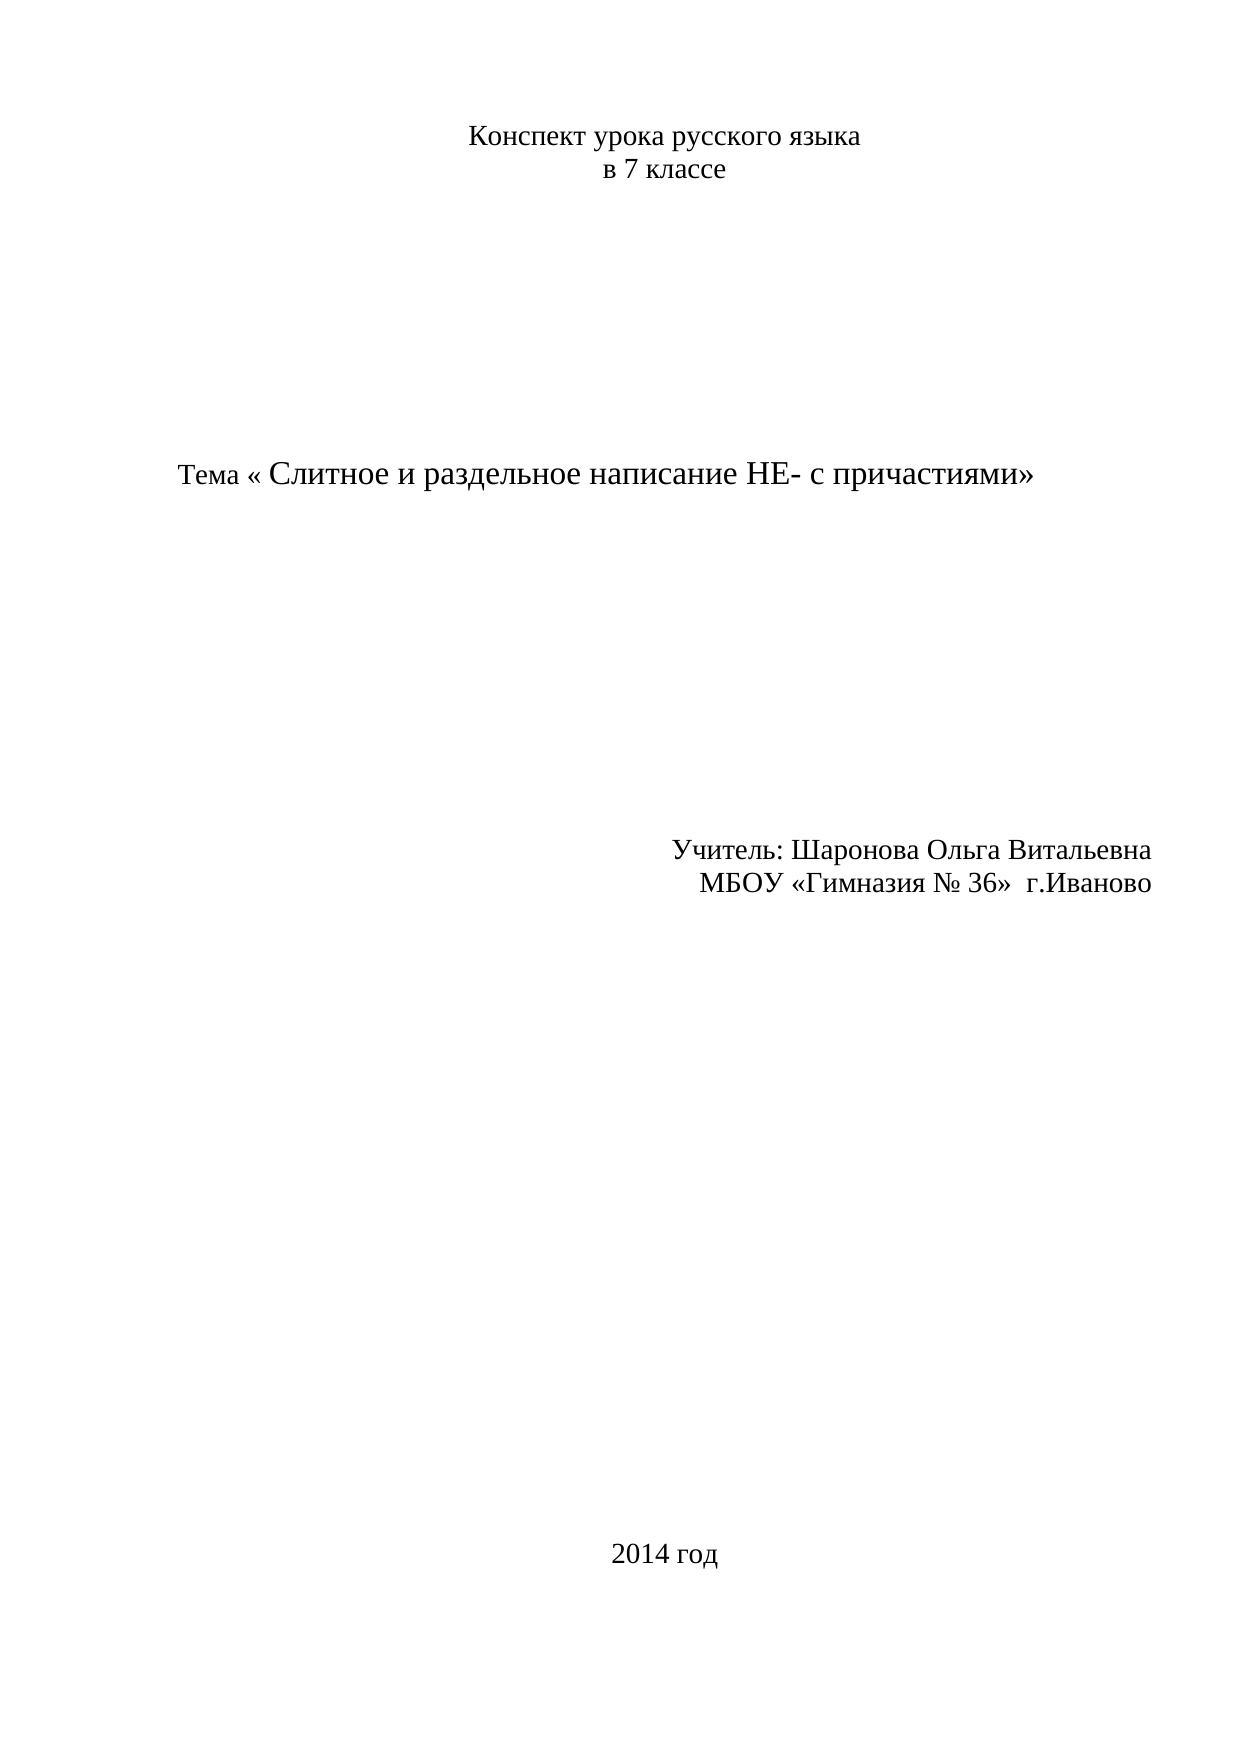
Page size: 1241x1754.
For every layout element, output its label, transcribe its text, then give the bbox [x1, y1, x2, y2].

text в 7 классе [177, 152, 1152, 185]
text Учитель: Шаронова Ольга Витальевна [177, 832, 1152, 866]
text Тема « Слитное и раздельное написание НЕ- с причастиями» [177, 453, 1152, 492]
text 2014 год [177, 1536, 1152, 1570]
text МБОУ «Гимназия № 36» г.Иваново [177, 866, 1152, 899]
text Конспект урока русского языка [177, 118, 1152, 152]
